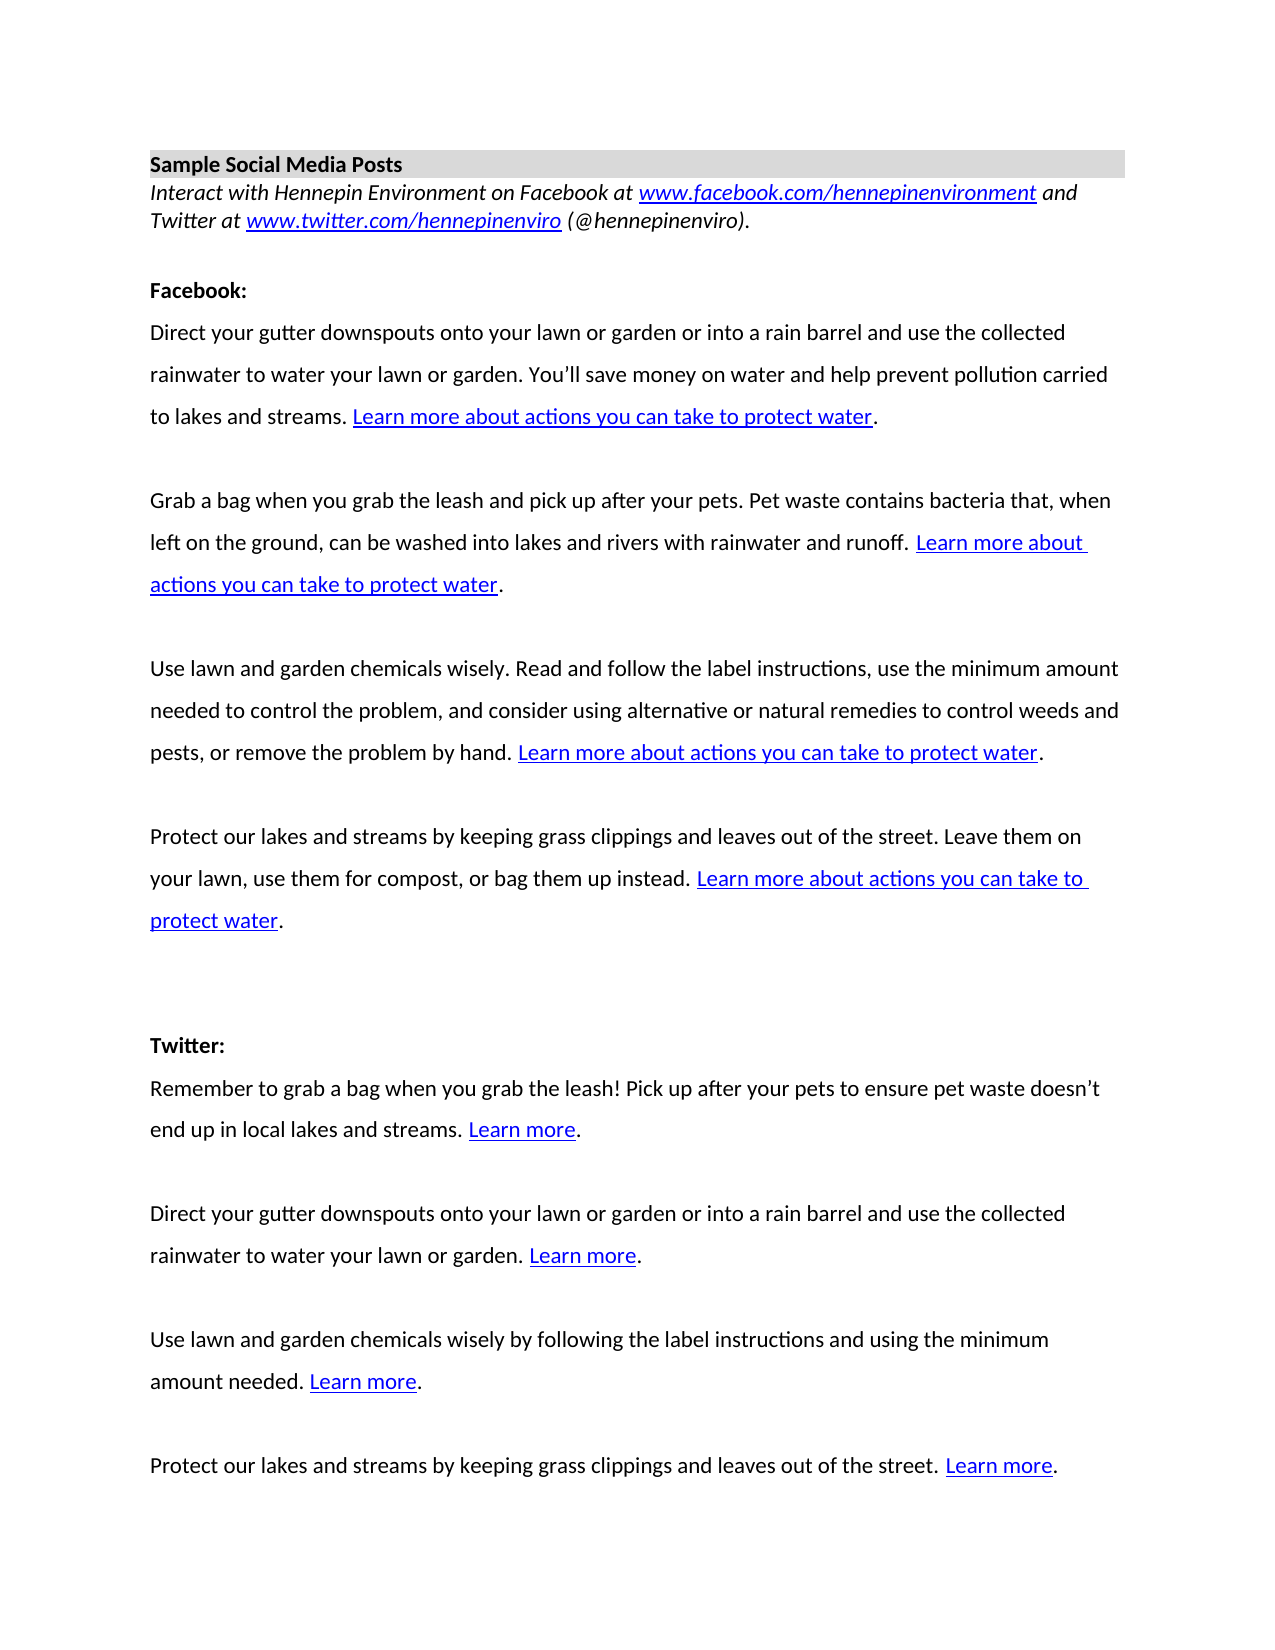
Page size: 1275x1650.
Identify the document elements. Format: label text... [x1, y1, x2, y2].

text Facebook: [150, 276, 1125, 304]
text Twitter: Remember to grab a bag when you grab the leash! Pick up after your pets to ensure pet waste doesn’t end up in local lakes and streams. Learn more. [150, 990, 1125, 1144]
text Interact with Hennepin Environment on Facebook at www.facebook.com/hennepinenvironment and Twitter at www.twitter.com/hennepinenviro (@hennepinenviro). [150, 178, 1125, 234]
text Use lawn and garden chemicals wisely by following the label instructions and using the minimum amount needed. Learn more. [150, 1326, 1125, 1396]
text Protect our lakes and streams by keeping grass clippings and leaves out of the street. Learn more. [150, 1451, 1125, 1479]
text Sample Social Media Posts [150, 150, 1125, 178]
text Grab a bag when you grab the leash and pick up after your pets. Pet waste contains bacteria that, when left on the ground, can be washed into lakes and rivers with rainwater and runoff. Learn more about actions you can take to protect water. [150, 486, 1125, 598]
text Direct your gutter downspouts onto your lawn or garden or into a rain barrel and use the collected rainwater to water your lawn or garden. You’ll save money on water and help prevent pollution carried to lakes and streams. Learn more about actions you can take to protect water. [150, 318, 1125, 430]
text Direct your gutter downspouts onto your lawn or garden or into a rain barrel and use the collected rainwater to water your lawn or garden. Learn more. [150, 1199, 1125, 1269]
text Use lawn and garden chemicals wisely. Read and follow the label instructions, use the minimum amount needed to control the problem, and consider using alternative or natural remedies to control weeds and pests, or remove the problem by hand. Learn more about actions you can take to protect water. [150, 654, 1125, 766]
text Protect our lakes and streams by keeping grass clippings and leaves out of the street. Leave them on your lawn, use them for compost, or bag them up instead. Learn more about actions you can take to protect water. [150, 822, 1125, 934]
